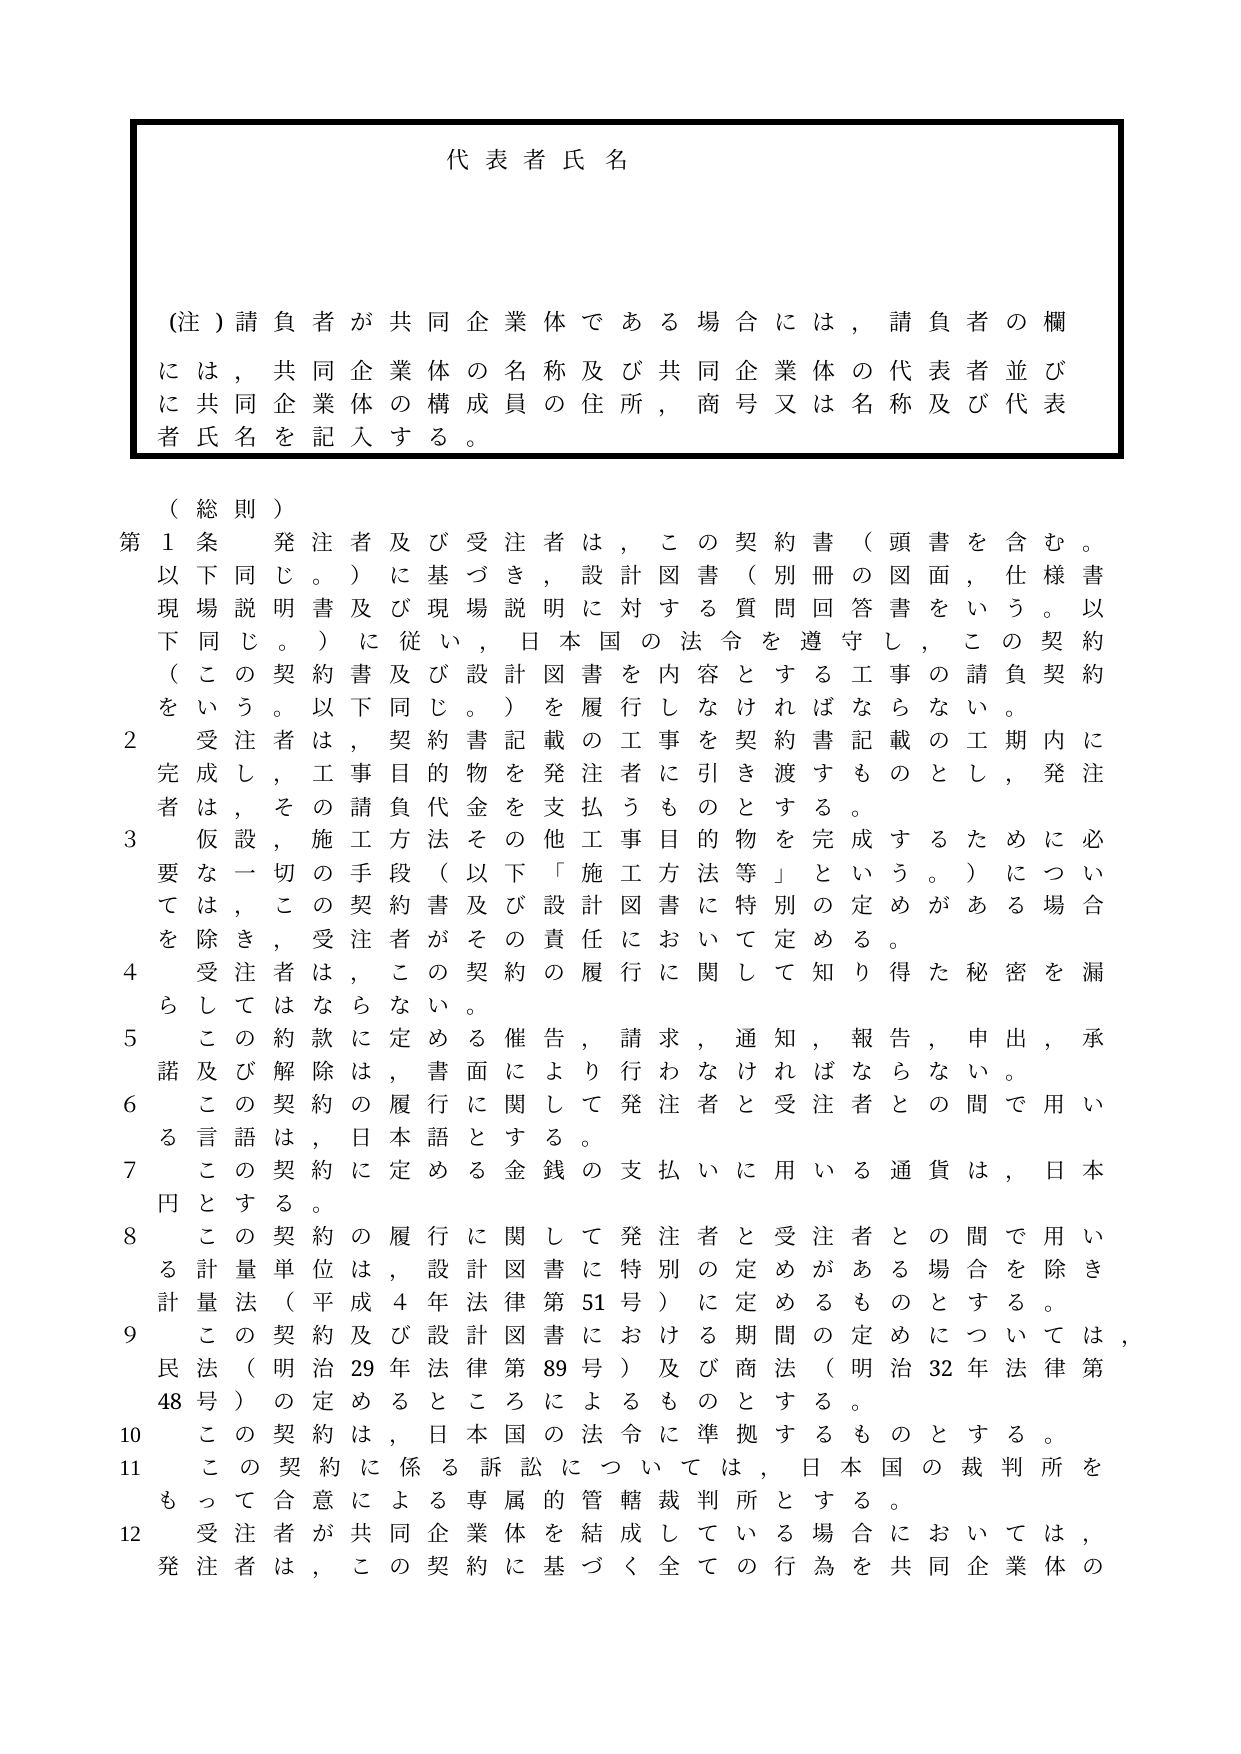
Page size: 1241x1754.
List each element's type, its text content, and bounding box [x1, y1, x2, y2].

text ４ 受注者は，この契約の履行に関して知り得た秘密を漏らしてはならない。 [119, 954, 1121, 1020]
text 11 この契約に係る訴訟については，日本国の裁判所をもって合意による専属的管轄裁判所とする。 [119, 1449, 1121, 1515]
text 10 この契約は，日本国の法令に準拠するものとする。 [119, 1416, 1121, 1449]
text ８ この契約の履行に関して発注者と受注者との間で用いる計量単位は，設計図書に特別の定めがある場合を除き，計量法（平成４年法律第51号）に定めるものとする。 [119, 1218, 1121, 1317]
text ６ この契約の履行に関して発注者と受注者との間で用いる言語は，日本語とする。 [119, 1086, 1121, 1152]
text 第１条 発注者及び受注者は，この契約書（頭書を含む。以下同じ。）に基づき，設計図書（別冊の図面，仕様書，現場説明書及び現場説明に対する質問回答書をいう。以下同じ。）に従い，日本国の法令を遵守し，この契約（この契約書及び設計図書を内容とする工事の請負契約をいう。以下同じ。）を履行しなければならない。 [119, 525, 1121, 723]
text ９ この契約及び設計図書における期間の定めについては，民法（明治29年法律第89号）及び商法（明治32年法律第48号）の定めるところによるものとする。 [119, 1317, 1121, 1416]
text ７ この契約に定める金銭の支払いに用いる通貨は，日本円とする。 [119, 1152, 1121, 1218]
text ５ この約款に定める催告，請求，通知，報告，申出，承諾及び解除は，書面により行わなければならない。 [119, 1020, 1121, 1086]
text （総則） [119, 492, 1121, 525]
text ３ 仮設，施工方法その他工事目的物を完成するために必要な一切の手段（以下「施工方法等」という。）については，この契約書及び設計図書に特別の定めがある場合を除き，受注者がその責任において定める。 [119, 822, 1121, 954]
text ２ 受注者は，契約書記載の工事を契約書記載の工期内に完成し，工事目的物を発注者に引き渡すものとし，発注者は，その請負代金を支払うものとする。 [119, 723, 1121, 822]
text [119, 1515, 1121, 1581]
